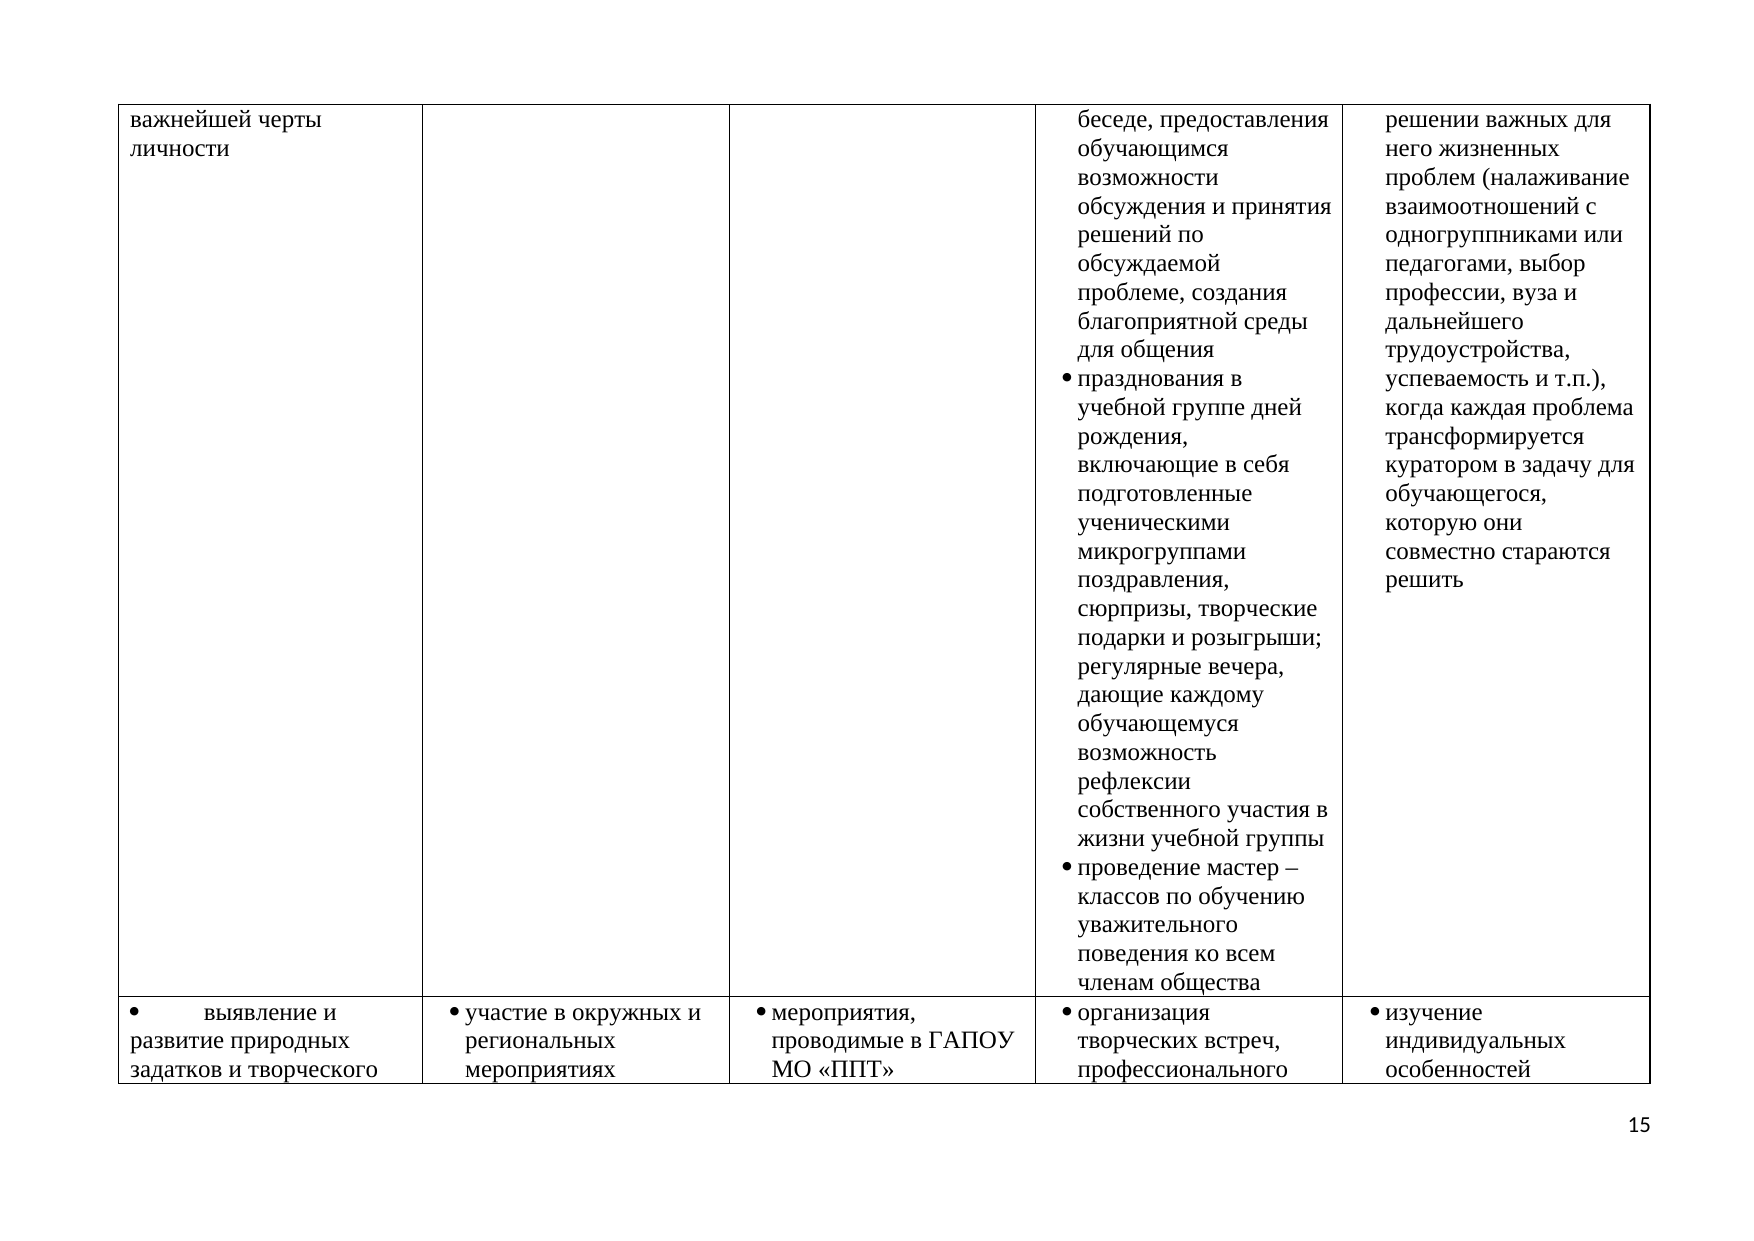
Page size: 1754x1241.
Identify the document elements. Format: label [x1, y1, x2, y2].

table_cell [1343, 997, 1649, 1083]
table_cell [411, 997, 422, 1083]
table_cell [1343, 105, 1649, 996]
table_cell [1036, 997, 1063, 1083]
table_cell [730, 997, 1035, 1083]
table_cell [119, 105, 422, 996]
table_cell [730, 105, 1035, 996]
table_cell [423, 105, 729, 996]
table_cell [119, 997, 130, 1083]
table_cell [1036, 105, 1342, 996]
table_cell [423, 997, 729, 1083]
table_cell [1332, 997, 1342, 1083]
